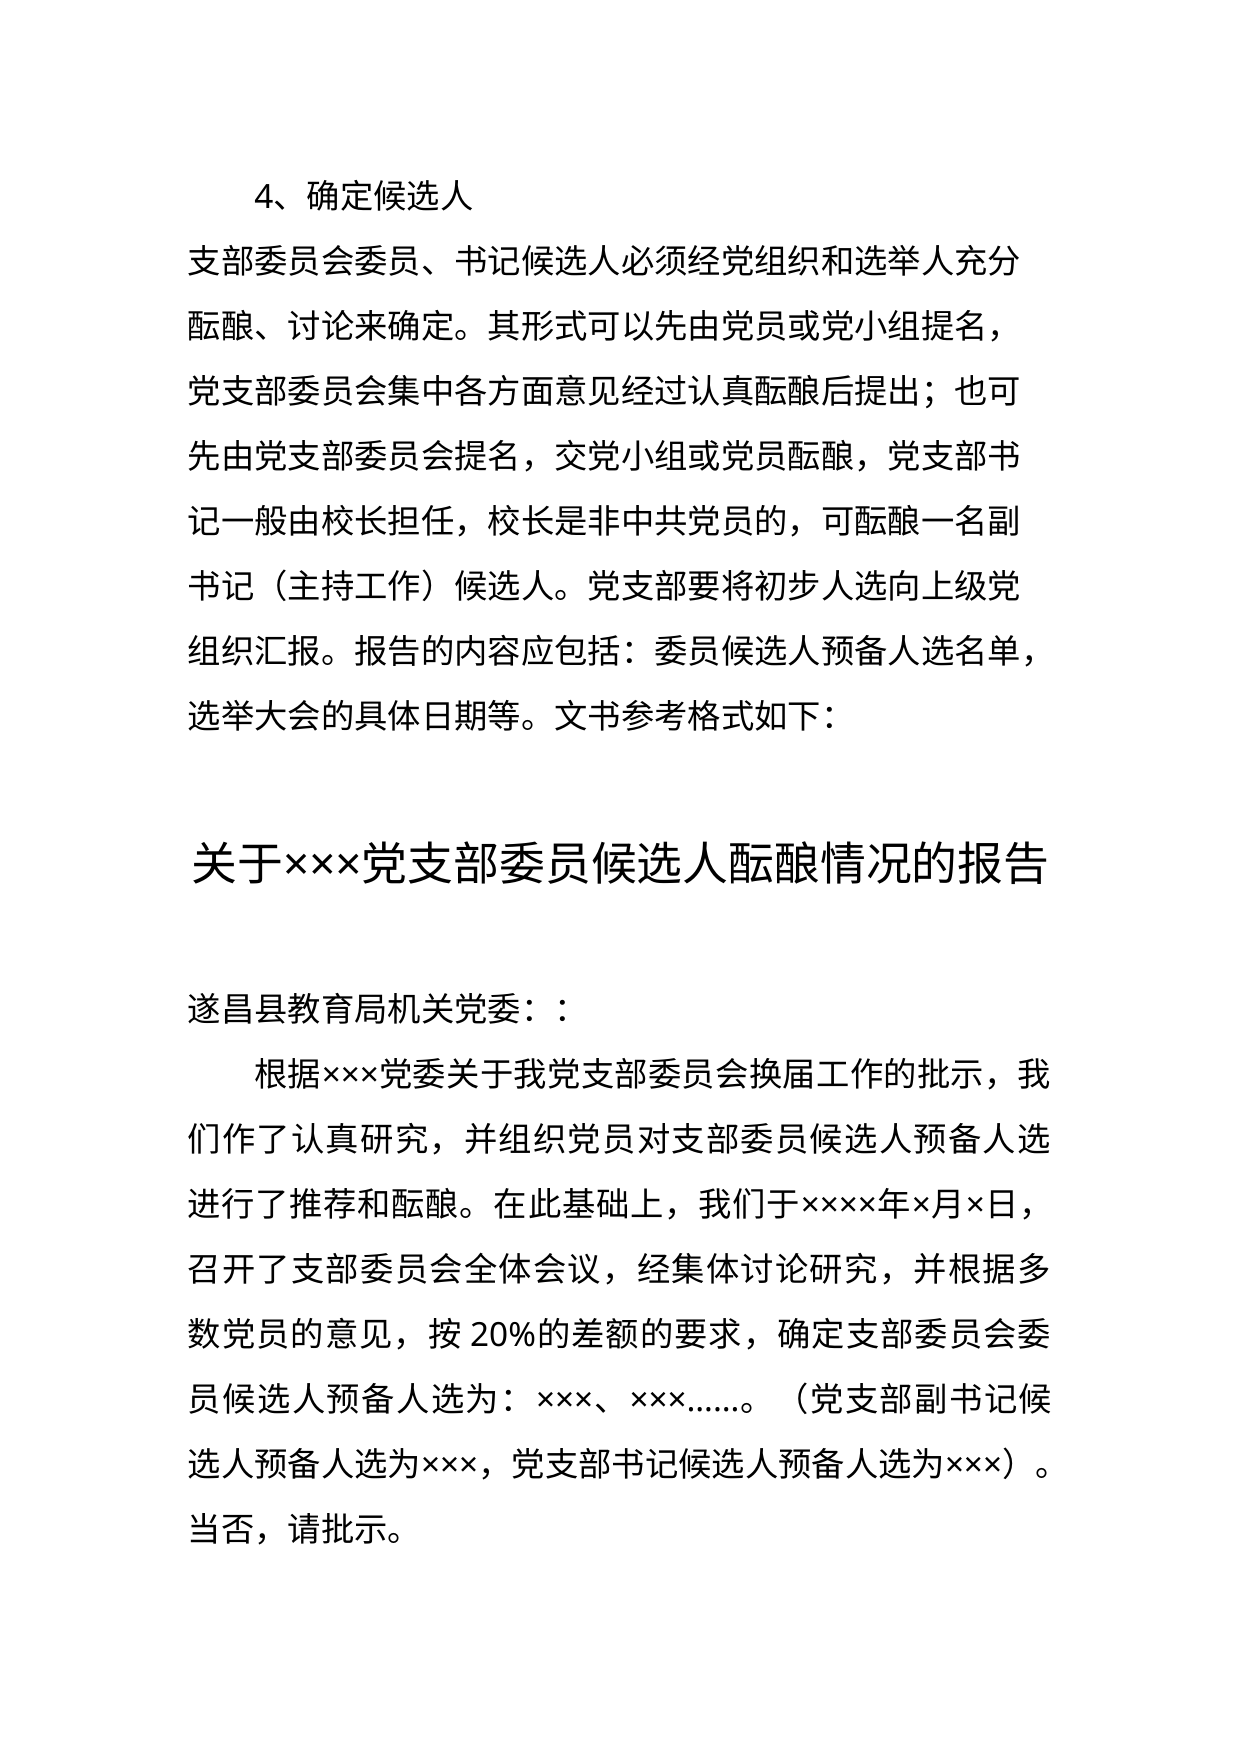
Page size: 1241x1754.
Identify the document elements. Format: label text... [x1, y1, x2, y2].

text 支部委员会委员、书记候选人必须经党组织和选举人充分酝酿、讨论来确定。其形式可以先由党员或党小组提名，党支部委员会集中各方面意见经过认真酝酿后提出；也可先由党支部委员会提名，交党小组或党员酝酿，党支部书记一般由校长担任，校长是非中共党员的，可酝酿一名副书记（主持工作）候选人。党支部要将初步人选向上级党组织汇报。报告的内容应包括：委员候选人预备人选名单，选举大会的具体日期等。文书参考格式如下： [187, 227, 1053, 747]
text 当否，请批示。 [187, 1494, 1053, 1559]
text 关于×××党支部委员候选人酝酿情况的报告 [187, 812, 1053, 909]
text 4、确定候选人 [187, 162, 1053, 227]
text 根据×××党委关于我党支部委员会换届工作的批示，我们作了认真研究，并组织党员对支部委员候选人预备人选进行了推荐和酝酿。在此基础上，我们于××××年×月×日，召开了支部委员会全体会议，经集体讨论研究，并根据多数党员的意见，按20%的差额的要求，确定支部委员会委员候选人预备人选为：×××、×××……。（党支部副书记候选人预备人选为×××，党支部书记候选人预备人选为×××）。 [187, 1039, 1053, 1494]
text 遂昌县教育局机关党委：： [187, 974, 1053, 1039]
